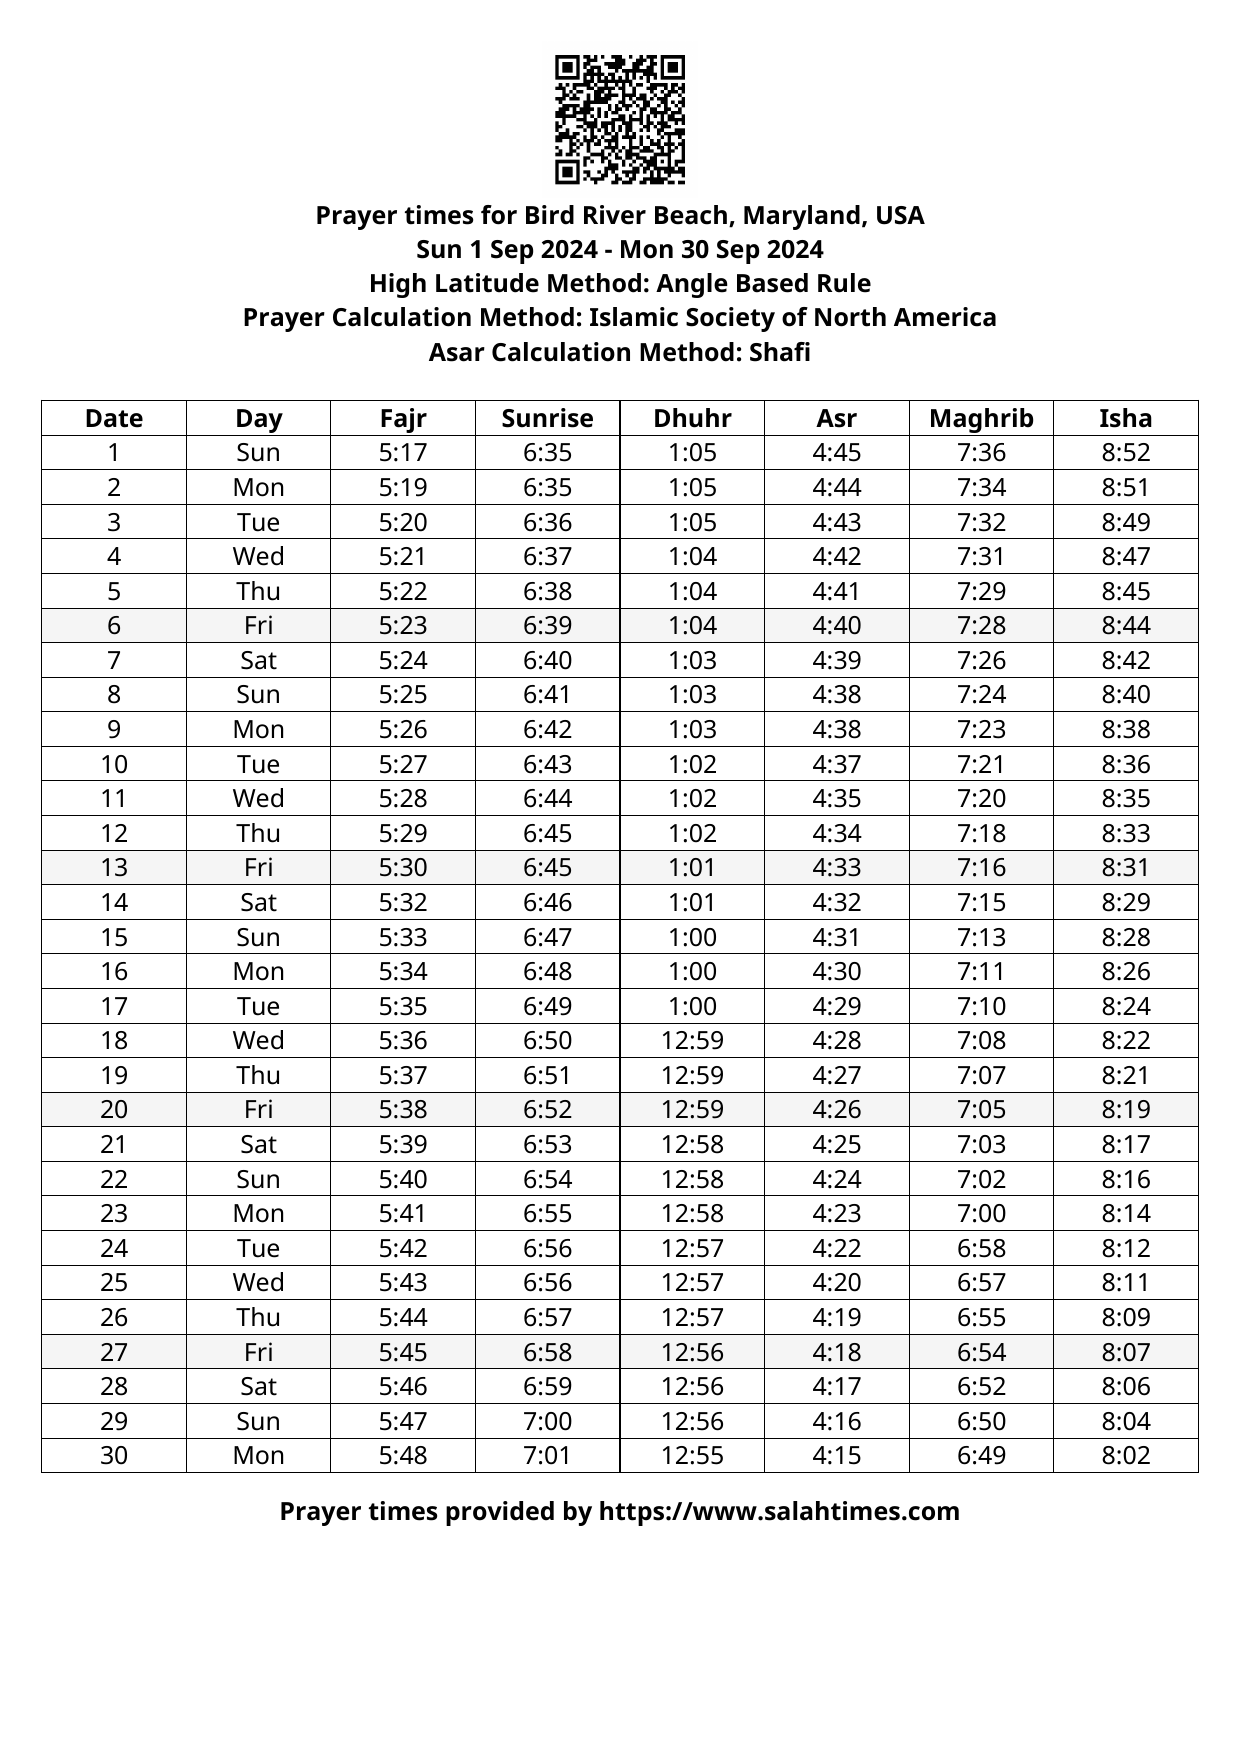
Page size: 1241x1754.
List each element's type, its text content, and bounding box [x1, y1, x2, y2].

table_cell 8:33 [1054, 816, 1198, 849]
table_cell 7:02 [910, 1162, 1053, 1195]
table_cell 8:06 [1054, 1369, 1198, 1403]
table_cell Thu [187, 574, 330, 607]
table_cell 6:41 [476, 678, 619, 711]
table_cell 8:19 [1054, 1093, 1198, 1126]
table_cell 11 [42, 781, 186, 815]
text Sun 1 Sep 2024 - Mon 30 Sep 2024 [42, 232, 1198, 266]
table_cell 12:57 [621, 1266, 764, 1299]
table_cell 8:40 [1054, 678, 1198, 711]
table_cell 5:30 [331, 851, 475, 884]
table_cell 6:55 [476, 1196, 619, 1230]
table_cell 8:22 [1054, 1024, 1198, 1057]
table_cell 12:57 [621, 1300, 764, 1334]
table_cell 5:47 [331, 1404, 475, 1437]
table_cell 8:07 [1054, 1335, 1198, 1368]
table_cell 5:42 [331, 1231, 475, 1264]
table_header Fajr [331, 401, 475, 434]
table_cell 8:24 [1054, 989, 1198, 1022]
table_cell 7:01 [476, 1439, 619, 1472]
table_cell 5:46 [331, 1369, 475, 1403]
table_cell Sun [187, 678, 330, 711]
table_cell 4:38 [765, 712, 909, 746]
table_cell 6:43 [476, 747, 619, 780]
table_cell 4:20 [765, 1266, 909, 1299]
table_cell 6:45 [476, 851, 619, 884]
table_cell 16 [42, 954, 186, 988]
text High Latitude Method: Angle Based Rule [42, 266, 1198, 300]
table_cell Sat [187, 1127, 330, 1161]
table_cell 8:35 [1054, 781, 1198, 815]
table_cell 4:37 [765, 747, 909, 780]
table_cell 5 [42, 574, 186, 607]
table_cell 6:52 [910, 1369, 1053, 1403]
table_cell 7:20 [910, 781, 1053, 815]
table_cell 4:15 [765, 1439, 909, 1472]
table_cell 6:38 [476, 574, 619, 607]
table_cell 5:34 [331, 954, 475, 988]
table_cell 4:42 [765, 539, 909, 573]
table_cell 13 [42, 851, 186, 884]
table_cell 7:32 [910, 505, 1053, 538]
table_cell 5:22 [331, 574, 475, 607]
table_header Sunrise [476, 401, 619, 434]
table_cell 8 [42, 678, 186, 711]
table_cell 4:40 [765, 609, 909, 642]
table_cell 1:05 [621, 470, 764, 504]
table_cell 6:44 [476, 781, 619, 815]
table_cell 6:39 [476, 609, 619, 642]
text Prayer times provided by https://www.salahtimes.com [42, 1494, 1198, 1528]
table_cell 7:00 [910, 1196, 1053, 1230]
table_cell 24 [42, 1231, 186, 1264]
table_cell 7:36 [910, 436, 1053, 469]
table_cell 12:59 [621, 1093, 764, 1126]
table_cell 5:43 [331, 1266, 475, 1299]
table_cell 8:26 [1054, 954, 1198, 988]
table_cell 5:36 [331, 1024, 475, 1057]
table_cell 6:35 [476, 436, 619, 469]
table_cell 7:05 [910, 1093, 1053, 1126]
table_cell 5:27 [331, 747, 475, 780]
picture [542, 41, 699, 198]
table_cell 20 [42, 1093, 186, 1126]
table_cell 6:56 [476, 1266, 619, 1299]
table_cell 5:29 [331, 816, 475, 849]
table_cell 8:12 [1054, 1231, 1198, 1264]
table_cell 4:44 [765, 470, 909, 504]
table_cell 8:52 [1054, 436, 1198, 469]
table_cell 7:07 [910, 1058, 1053, 1092]
table_cell 6:37 [476, 539, 619, 573]
table_cell Tue [187, 747, 330, 780]
table_cell 7 [42, 643, 186, 677]
table_cell 26 [42, 1300, 186, 1334]
table_cell 8:44 [1054, 609, 1198, 642]
table_cell 8:02 [1054, 1439, 1198, 1472]
table_cell 5:45 [331, 1335, 475, 1368]
table_cell 1:01 [621, 885, 764, 919]
table_cell 1:05 [621, 505, 764, 538]
table_cell 8:49 [1054, 505, 1198, 538]
table_cell 6:42 [476, 712, 619, 746]
table_cell 1:05 [621, 436, 764, 469]
table_cell 7:16 [910, 851, 1053, 884]
table_cell Sun [187, 920, 330, 953]
table_cell 22 [42, 1162, 186, 1195]
table_cell 7:08 [910, 1024, 1053, 1057]
text Prayer times for Bird River Beach, Maryland, USA [42, 198, 1198, 232]
table_cell 1:01 [621, 851, 764, 884]
table_cell Mon [187, 712, 330, 746]
table_cell 6:58 [476, 1335, 619, 1368]
table_cell 29 [42, 1404, 186, 1437]
table_cell Mon [187, 470, 330, 504]
table_cell 1:02 [621, 781, 764, 815]
table_cell 7:28 [910, 609, 1053, 642]
table_cell 6:46 [476, 885, 619, 919]
table_cell 8:29 [1054, 885, 1198, 919]
table_cell 5:26 [331, 712, 475, 746]
table_cell 1:00 [621, 920, 764, 953]
table_cell 8:36 [1054, 747, 1198, 780]
table_cell Thu [187, 1058, 330, 1092]
table_cell 7:13 [910, 920, 1053, 953]
table_cell 4:35 [765, 781, 909, 815]
table_cell 8:09 [1054, 1300, 1198, 1334]
table_cell 6:57 [476, 1300, 619, 1334]
table_cell 4:19 [765, 1300, 909, 1334]
table_cell 1:04 [621, 574, 764, 607]
table_cell 12:57 [621, 1231, 764, 1264]
table_cell 4:18 [765, 1335, 909, 1368]
table_cell 15 [42, 920, 186, 953]
table_cell 23 [42, 1196, 186, 1230]
table_cell 8:14 [1054, 1196, 1198, 1230]
table_cell 6:49 [910, 1439, 1053, 1472]
table_cell 8:42 [1054, 643, 1198, 677]
text Asar Calculation Method: Shafi [42, 334, 1198, 368]
table_cell 9 [42, 712, 186, 746]
text Prayer Calculation Method: Islamic Society of North America [42, 300, 1198, 334]
table_cell 8:38 [1054, 712, 1198, 746]
table_cell 5:40 [331, 1162, 475, 1195]
table_cell 4:16 [765, 1404, 909, 1437]
table_cell 6:35 [476, 470, 619, 504]
table_cell 4:34 [765, 816, 909, 849]
table_cell Wed [187, 539, 330, 573]
table_cell 4:33 [765, 851, 909, 884]
table_cell 5:37 [331, 1058, 475, 1092]
table_cell Wed [187, 1024, 330, 1057]
table_cell 1:02 [621, 816, 764, 849]
table_cell 6:51 [476, 1058, 619, 1092]
table_cell 7:23 [910, 712, 1053, 746]
table_cell 14 [42, 885, 186, 919]
table_cell 5:39 [331, 1127, 475, 1161]
table_cell 4:24 [765, 1162, 909, 1195]
table_cell Tue [187, 989, 330, 1022]
table_header Asr [765, 401, 909, 434]
table_cell 5:17 [331, 436, 475, 469]
table_cell 12:59 [621, 1058, 764, 1092]
table_cell 5:32 [331, 885, 475, 919]
table_cell 7:00 [476, 1404, 619, 1437]
table_cell 4:39 [765, 643, 909, 677]
table_cell 10 [42, 747, 186, 780]
table_cell 1:00 [621, 989, 764, 1022]
table_cell 12:56 [621, 1369, 764, 1403]
table_cell 4:28 [765, 1024, 909, 1057]
table_cell 1:04 [621, 609, 764, 642]
table_cell Tue [187, 1231, 330, 1264]
table_cell 4:17 [765, 1369, 909, 1403]
table_cell 25 [42, 1266, 186, 1299]
table_cell 7:29 [910, 574, 1053, 607]
table_cell 6:59 [476, 1369, 619, 1403]
table_cell 1:02 [621, 747, 764, 780]
table_cell 1:03 [621, 678, 764, 711]
table_cell Fri [187, 1335, 330, 1368]
table_cell 12:56 [621, 1404, 764, 1437]
table_cell 7:24 [910, 678, 1053, 711]
table_cell 1 [42, 436, 186, 469]
table_cell 6:58 [910, 1231, 1053, 1264]
table_cell 1:03 [621, 643, 764, 677]
table_cell 7:21 [910, 747, 1053, 780]
table_cell Fri [187, 1093, 330, 1126]
table_cell 6:40 [476, 643, 619, 677]
table_cell 30 [42, 1439, 186, 1472]
table_cell Fri [187, 851, 330, 884]
table_cell 8:17 [1054, 1127, 1198, 1161]
table_cell 4:32 [765, 885, 909, 919]
table_cell 12:55 [621, 1439, 764, 1472]
table_cell 6:53 [476, 1127, 619, 1161]
table_cell 4:22 [765, 1231, 909, 1264]
table_cell 6:36 [476, 505, 619, 538]
table_cell 4:25 [765, 1127, 909, 1161]
table_cell 4:31 [765, 920, 909, 953]
table_header Isha [1054, 401, 1198, 434]
table_cell 12:56 [621, 1335, 764, 1368]
table_cell 8:47 [1054, 539, 1198, 573]
table_cell 5:33 [331, 920, 475, 953]
table_cell Fri [187, 609, 330, 642]
table_cell Tue [187, 505, 330, 538]
table_cell 5:23 [331, 609, 475, 642]
table_header Dhuhr [621, 401, 764, 434]
table_cell 5:48 [331, 1439, 475, 1472]
table_cell 7:15 [910, 885, 1053, 919]
table_cell 7:31 [910, 539, 1053, 573]
table_cell 4:41 [765, 574, 909, 607]
table_cell 6:54 [476, 1162, 619, 1195]
table_cell 4:43 [765, 505, 909, 538]
table_cell Sat [187, 643, 330, 677]
table_cell 6:47 [476, 920, 619, 953]
table_cell Wed [187, 1266, 330, 1299]
table_cell 12:59 [621, 1024, 764, 1057]
table_cell 6:52 [476, 1093, 619, 1126]
table_cell Sat [187, 1369, 330, 1403]
table_cell 4:27 [765, 1058, 909, 1092]
table_cell 18 [42, 1024, 186, 1057]
table_cell 12 [42, 816, 186, 849]
table_cell 4:29 [765, 989, 909, 1022]
table_cell 3 [42, 505, 186, 538]
table_cell 6:54 [910, 1335, 1053, 1368]
table_cell 28 [42, 1369, 186, 1403]
table_cell 6:49 [476, 989, 619, 1022]
table_cell Sun [187, 1162, 330, 1195]
table_header Day [187, 401, 330, 434]
table_cell 5:21 [331, 539, 475, 573]
table_cell 12:58 [621, 1162, 764, 1195]
table_cell 8:51 [1054, 470, 1198, 504]
table_cell 12:58 [621, 1196, 764, 1230]
table_header Date [42, 401, 186, 434]
table_cell 7:34 [910, 470, 1053, 504]
table_cell 4:45 [765, 436, 909, 469]
table_cell Thu [187, 1300, 330, 1334]
table_cell 21 [42, 1127, 186, 1161]
table_cell 6:50 [476, 1024, 619, 1057]
table_cell 27 [42, 1335, 186, 1368]
table_header Maghrib [910, 401, 1053, 434]
table_cell 1:00 [621, 954, 764, 988]
table_cell 8:31 [1054, 851, 1198, 884]
table_cell 5:25 [331, 678, 475, 711]
table_cell 5:35 [331, 989, 475, 1022]
table_cell 1:03 [621, 712, 764, 746]
table_cell 7:26 [910, 643, 1053, 677]
table_cell 7:18 [910, 816, 1053, 849]
table_cell 8:45 [1054, 574, 1198, 607]
table_cell Sat [187, 885, 330, 919]
table_cell 5:24 [331, 643, 475, 677]
table_cell 6:45 [476, 816, 619, 849]
table_cell 6:57 [910, 1266, 1053, 1299]
table_cell 4:30 [765, 954, 909, 988]
table_cell Mon [187, 1439, 330, 1472]
table_cell Thu [187, 816, 330, 849]
table_cell 8:28 [1054, 920, 1198, 953]
table_cell 8:21 [1054, 1058, 1198, 1092]
table_cell 5:28 [331, 781, 475, 815]
table_cell 8:11 [1054, 1266, 1198, 1299]
table_cell 2 [42, 470, 186, 504]
table_cell 6:55 [910, 1300, 1053, 1334]
table_cell 4 [42, 539, 186, 573]
table_cell Mon [187, 1196, 330, 1230]
table_cell 12:58 [621, 1127, 764, 1161]
table_cell Wed [187, 781, 330, 815]
table_cell 19 [42, 1058, 186, 1092]
table_cell 7:11 [910, 954, 1053, 988]
table_cell 6:50 [910, 1404, 1053, 1437]
table_cell 4:23 [765, 1196, 909, 1230]
table_cell 8:04 [1054, 1404, 1198, 1437]
table_cell 5:44 [331, 1300, 475, 1334]
table_cell 5:20 [331, 505, 475, 538]
table_cell 8:16 [1054, 1162, 1198, 1195]
table_cell 6:56 [476, 1231, 619, 1264]
table_cell 6 [42, 609, 186, 642]
table_cell 6:48 [476, 954, 619, 988]
table_cell 4:26 [765, 1093, 909, 1126]
table_cell 5:19 [331, 470, 475, 504]
table_cell Sun [187, 1404, 330, 1437]
table_cell 7:10 [910, 989, 1053, 1022]
table_cell 5:41 [331, 1196, 475, 1230]
table_cell 4:38 [765, 678, 909, 711]
table_cell 17 [42, 989, 186, 1022]
table_cell 1:04 [621, 539, 764, 573]
table_cell 5:38 [331, 1093, 475, 1126]
table_cell Mon [187, 954, 330, 988]
table_cell 7:03 [910, 1127, 1053, 1161]
table_cell Sun [187, 436, 330, 469]
